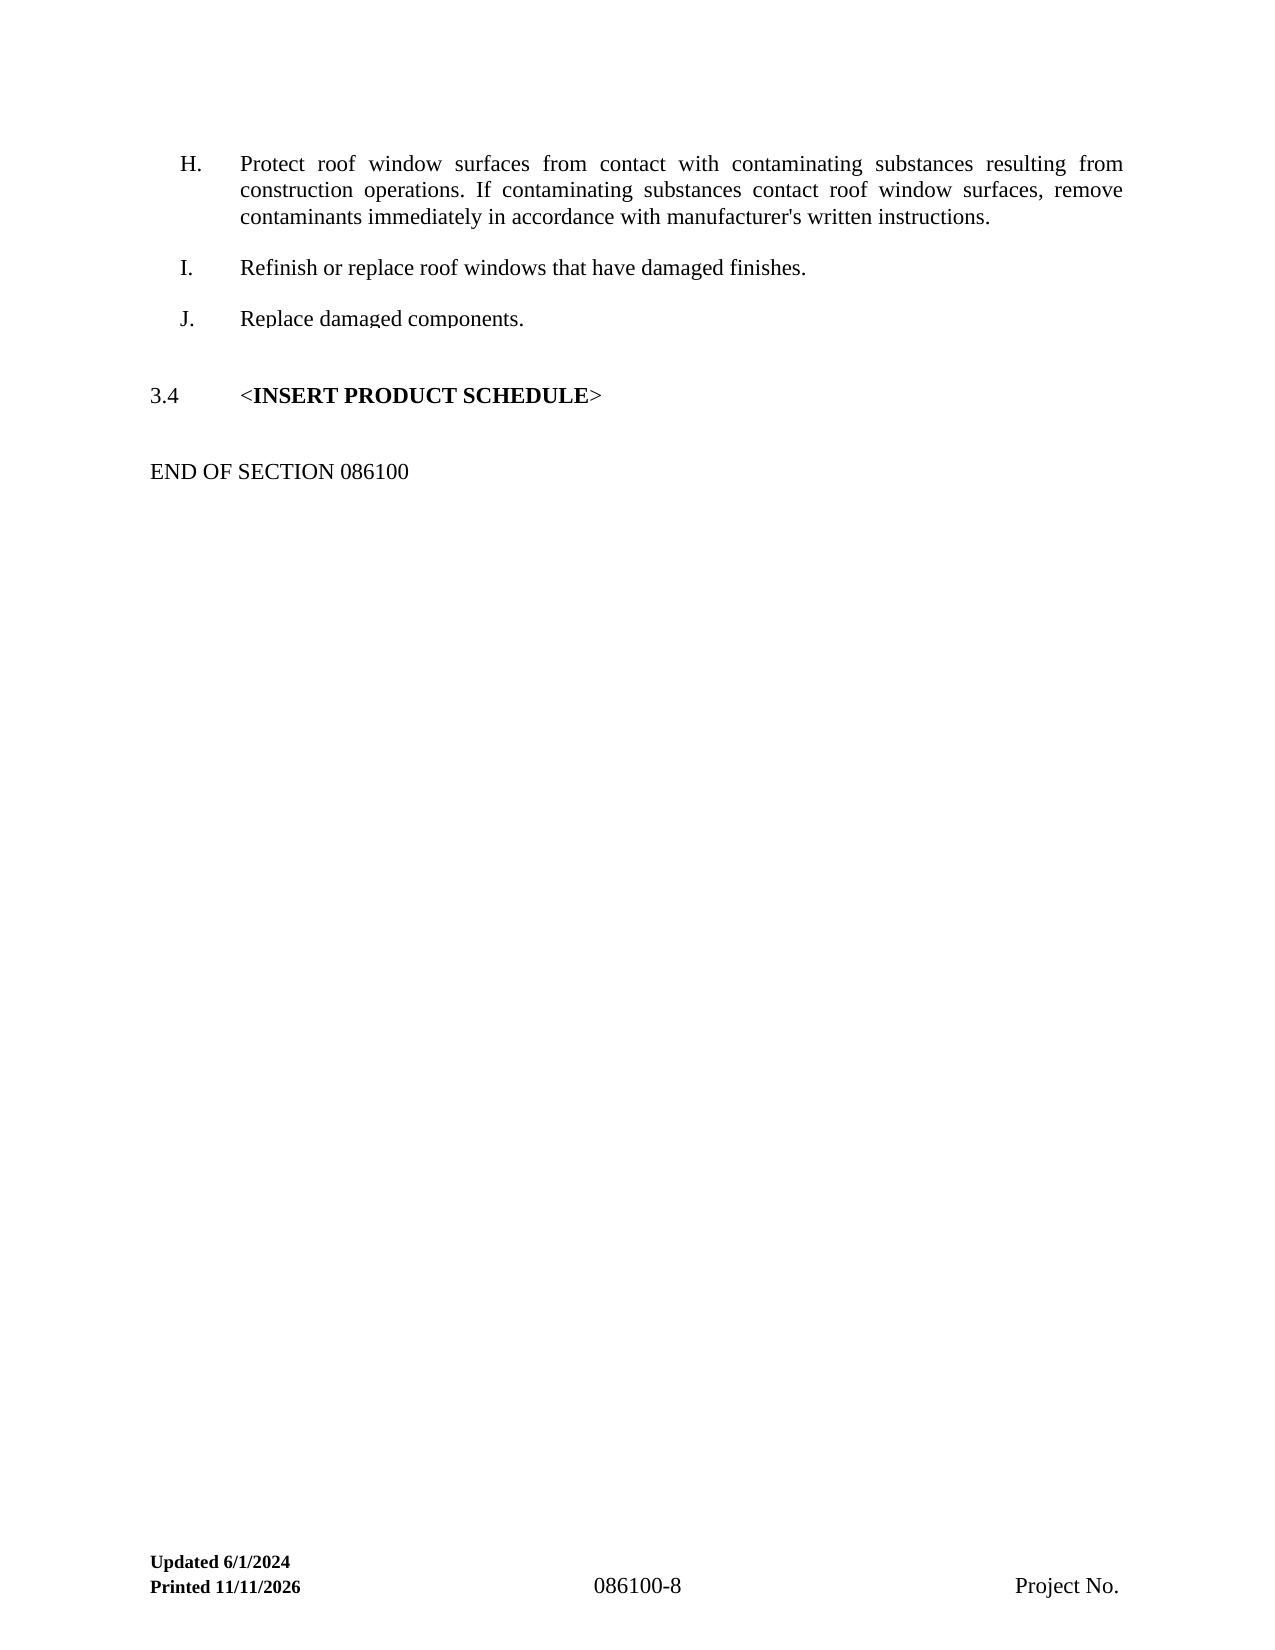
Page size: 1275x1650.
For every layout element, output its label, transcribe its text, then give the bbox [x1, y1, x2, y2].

text Protect roof window surfaces from contact with contaminating substances resulting from construction operations. If contaminating substances contact roof window surfaces, remove contaminants immediately in accordance with manufacturer's written instructions. [180, 150, 1125, 229]
text END OF SECTION 086100 [150, 458, 1125, 484]
text Refinish or replace roof windows that have damaged finishes. [180, 254, 1125, 280]
text <INSERT PRODUCT SCHEDULE> [150, 382, 1125, 408]
text Replace damaged components. [180, 305, 1125, 328]
